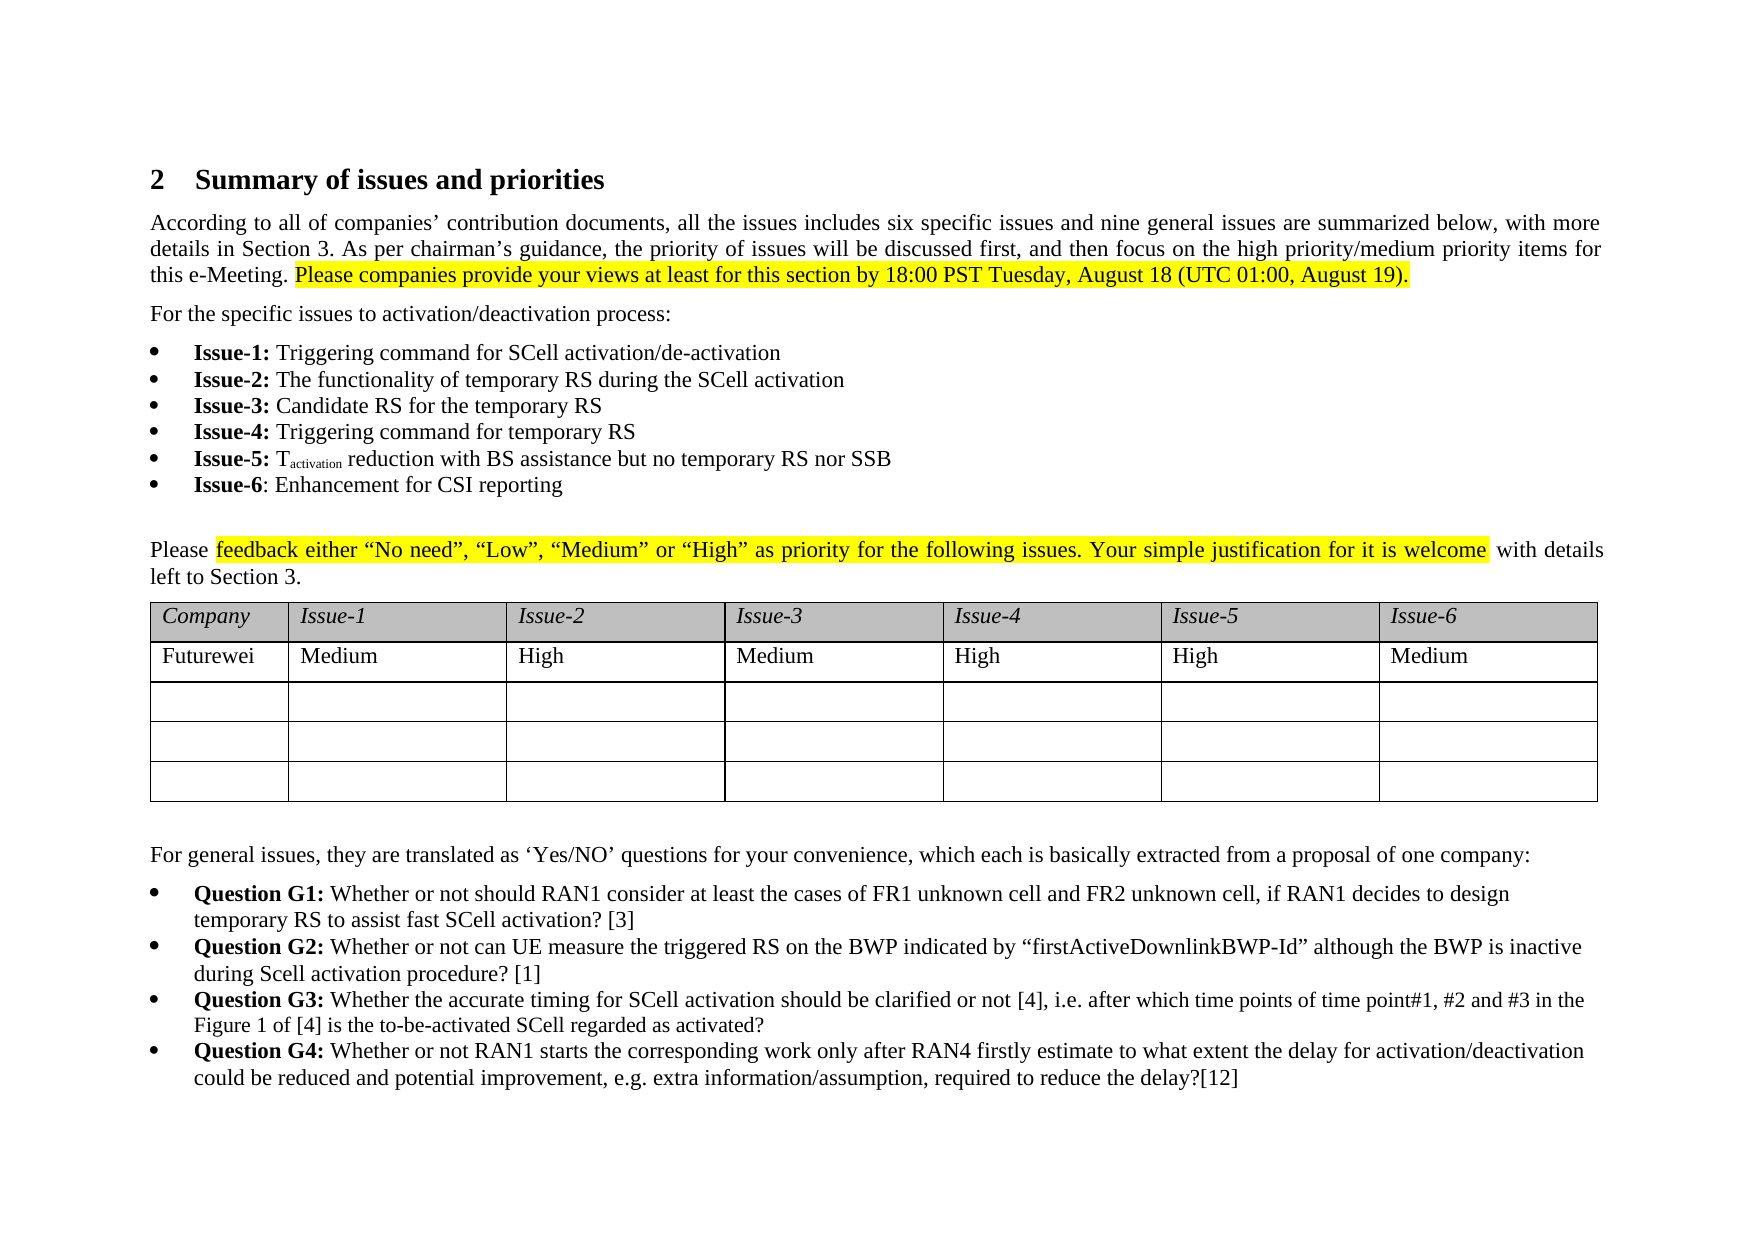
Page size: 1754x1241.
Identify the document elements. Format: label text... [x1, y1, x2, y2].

table_cell [944, 762, 1161, 801]
table_cell [151, 762, 288, 801]
list Issue-5: Tactivation reduction with BS assistance but no temporary RS nor SSB [150, 445, 1604, 471]
list Issue-2: The functionality of temporary RS during the SCell activation [150, 366, 1604, 392]
table_cell [1162, 722, 1379, 761]
table_cell [726, 762, 943, 801]
table_cell High [944, 643, 1161, 681]
table_cell [507, 683, 724, 721]
table_cell [289, 722, 506, 761]
table_cell [151, 722, 288, 761]
text For general issues, they are translated as ‘Yes/NO’ questions for your convenience, which each is basically extracted from a proposal of one company: [150, 841, 1604, 867]
table_cell [1162, 762, 1379, 801]
table_cell [1162, 683, 1379, 721]
list Question G3: Whether the accurate timing for SCell activation should be clarified or not [4], i.e. after which time points of time point#1, #2 and #3 in the Figure 1 of [4] is the to-be-activated SCell regarded as activated? [150, 986, 1604, 1038]
table_cell High [1162, 643, 1379, 681]
list Question G1: Whether or not should RAN1 consider at least the cases of FR1 unknown cell and FR2 unknown cell, if RAN1 decides to design temporary RS to assist fast SCell activation? [3] [150, 880, 1604, 933]
table_cell [289, 762, 506, 801]
table_cell Futurewei [151, 643, 288, 681]
table_header Company [151, 603, 288, 641]
table_cell [1380, 762, 1597, 801]
table_cell Medium [726, 643, 943, 681]
table_header Issue-5 [1162, 603, 1379, 641]
table_cell High [507, 643, 724, 681]
list Question G2: Whether or not can UE measure the triggered RS on the BWP indicated by “firstActiveDownlinkBWP-Id” although the BWP is inactive during Scell activation procedure? [1] [150, 933, 1604, 986]
text According to all of companies’ contribution documents, all the issues includes six specific issues and nine general issues are summarized below, with more details in Section 3. As per chairman’s guidance, the priority of issues will be discussed first, and then focus on the high priority/medium priority items for this e-Meeting. Please companies provide your views at least for this section by 18:00 PST Tuesday, August 18 (UTC 01:00, August 19). [150, 208, 1604, 288]
table_cell [289, 683, 506, 721]
subtitle Summary of issues and priorities [150, 162, 1604, 196]
table_cell [151, 683, 288, 721]
text Please feedback either “No need”, “Low”, “Medium” or “High” as priority for the following issues. Your simple justification for it is welcome with details left to Section 3. [150, 536, 1604, 589]
table_cell [507, 762, 724, 801]
text For the specific issues to activation/deactivation process: [150, 300, 1604, 326]
table_header Issue-1 [289, 603, 506, 641]
list Issue-6: Enhancement for CSI reporting [150, 471, 1604, 497]
table_cell Medium [1380, 643, 1597, 681]
table_cell [1380, 683, 1597, 721]
table_cell [1380, 722, 1597, 761]
list Question G4: Whether or not RAN1 starts the corresponding work only after RAN4 firstly estimate to what extent the delay for activation/deactivation could be reduced and potential improvement, e.g. extra information/assumption, required to reduce the delay?[12] [150, 1038, 1604, 1090]
table_cell Medium [289, 643, 506, 681]
table_cell [726, 683, 943, 721]
table_header Issue-2 [507, 603, 724, 641]
table_header Issue-3 [726, 603, 943, 641]
table_cell [726, 722, 943, 761]
table_cell [507, 722, 724, 761]
table_cell [944, 722, 1161, 761]
list Issue-4: Triggering command for temporary RS [150, 418, 1604, 445]
table_header Issue-4 [944, 603, 1161, 641]
table_header Issue-6 [1380, 603, 1597, 641]
list Issue-3: Candidate RS for the temporary RS [150, 392, 1604, 418]
list Issue-1: Triggering command for SCell activation/de-activation [150, 339, 1604, 366]
table_cell [944, 683, 1161, 721]
